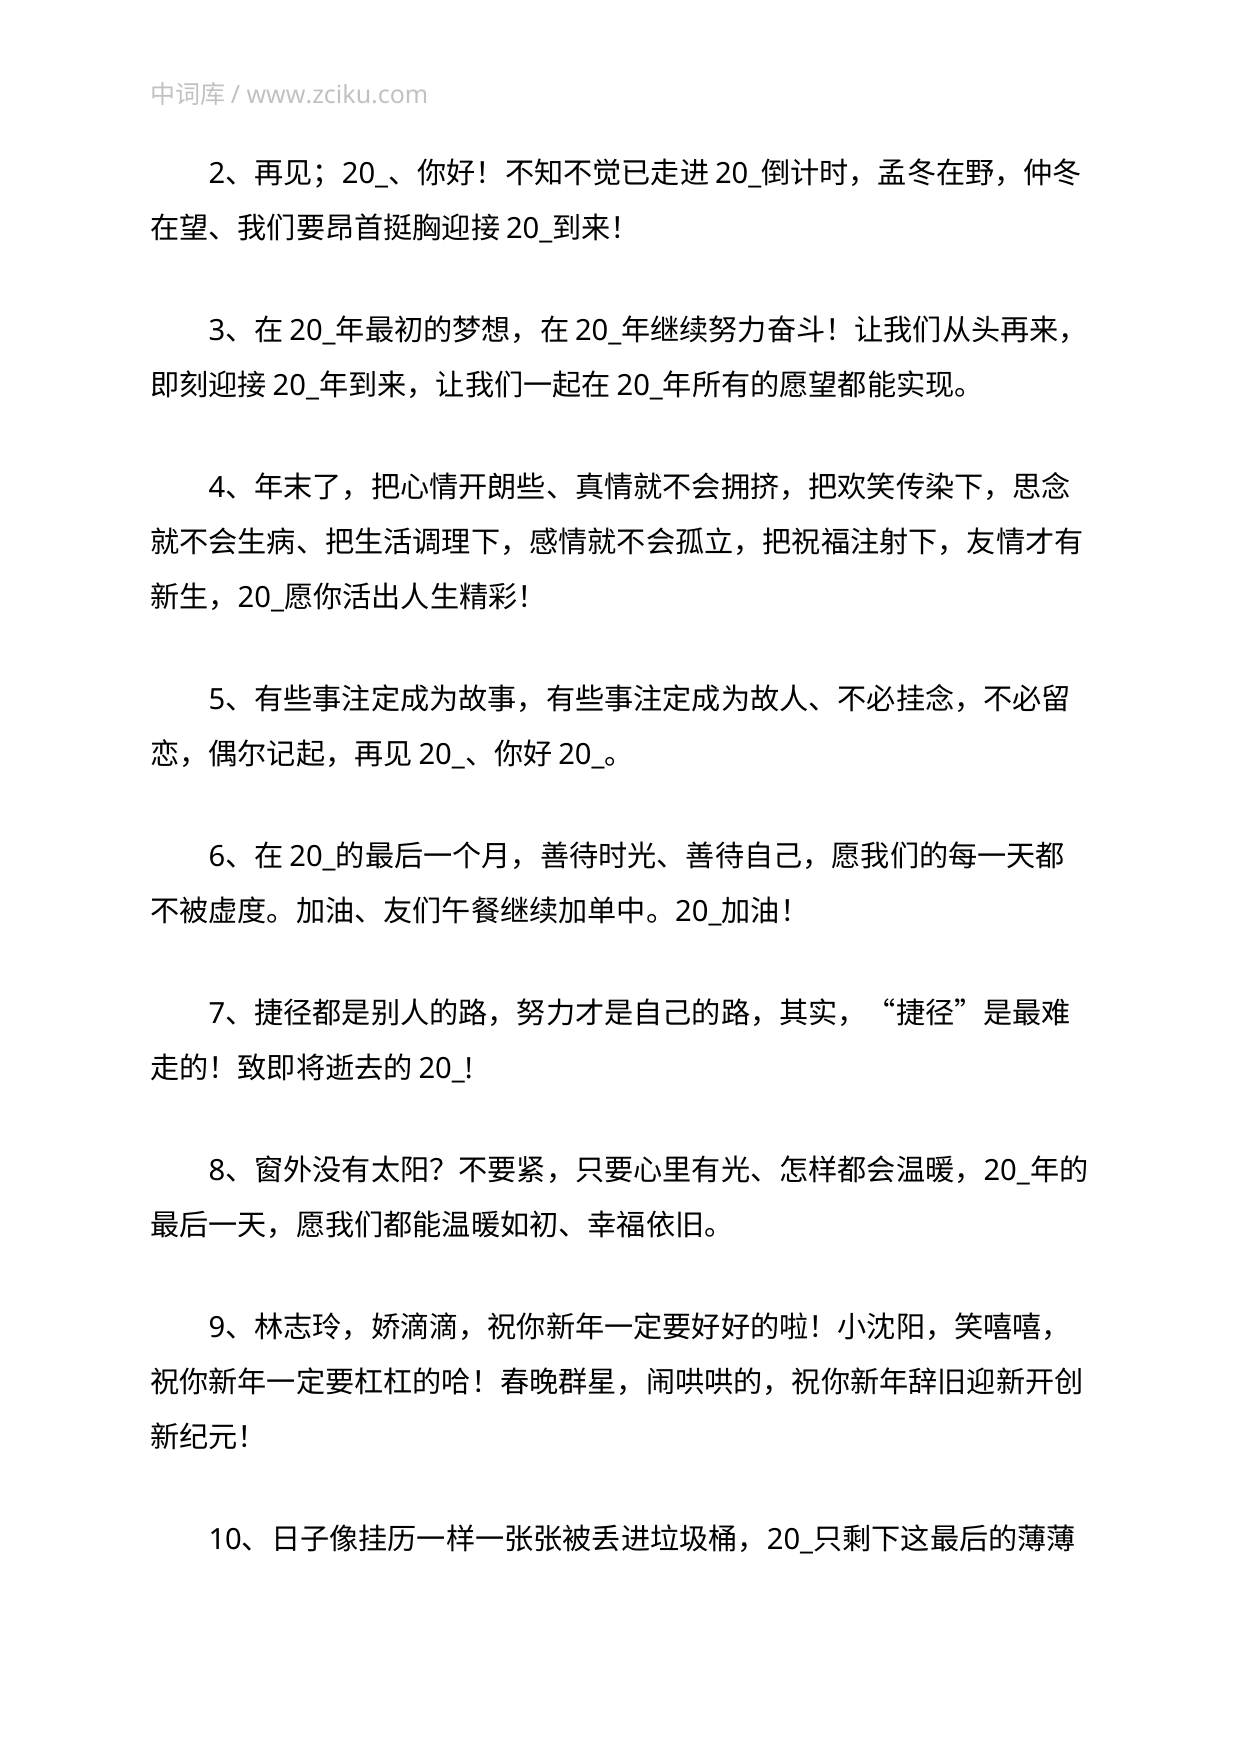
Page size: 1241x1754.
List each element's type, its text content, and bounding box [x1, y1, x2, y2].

text 3、在20_年最初的梦想，在20_年继续努力奋斗！让我们从头再来，即刻迎接20_年到来，让我们一起在20_年所有的愿望都能实现。 [150, 307, 1090, 404]
text 6、在20_的最后一个月，善待时光、善待自己，愿我们的每一天都不被虚度。加油、友们午餐继续加单中。20_加油！ [150, 833, 1090, 930]
text 8、窗外没有太阳？不要紧，只要心里有光、怎样都会温暖，20_年的最后一天，愿我们都能温暖如初、幸福依旧。 [150, 1147, 1090, 1244]
text 5、有些事注定成为故事，有些事注定成为故人、不必挂念，不必留恋，偶尔记起，再见20_、你好20_。 [150, 676, 1090, 773]
text 2、再见；20_、你好！不知不觉已走进20_倒计时，孟冬在野，仲冬在望、我们要昂首挺胸迎接20_到来！ [150, 150, 1090, 247]
text 7、捷径都是别人的路，努力才是自己的路，其实，“捷径”是最难走的！致即将逝去的20_! [150, 990, 1090, 1087]
text 9、林志玲，娇滴滴，祝你新年一定要好好的啦！小沈阳，笑嘻嘻，祝你新年一定要杠杠的哈！春晚群星，闹哄哄的，祝你新年辞旧迎新开创新纪元！ [150, 1303, 1090, 1456]
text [150, 1515, 1090, 1558]
text 4、年末了，把心情开朗些、真情就不会拥挤，把欢笑传染下，思念就不会生病、把生活调理下，感情就不会孤立，把祝福注射下，友情才有新生，20_愿你活出人生精彩！ [150, 464, 1090, 616]
